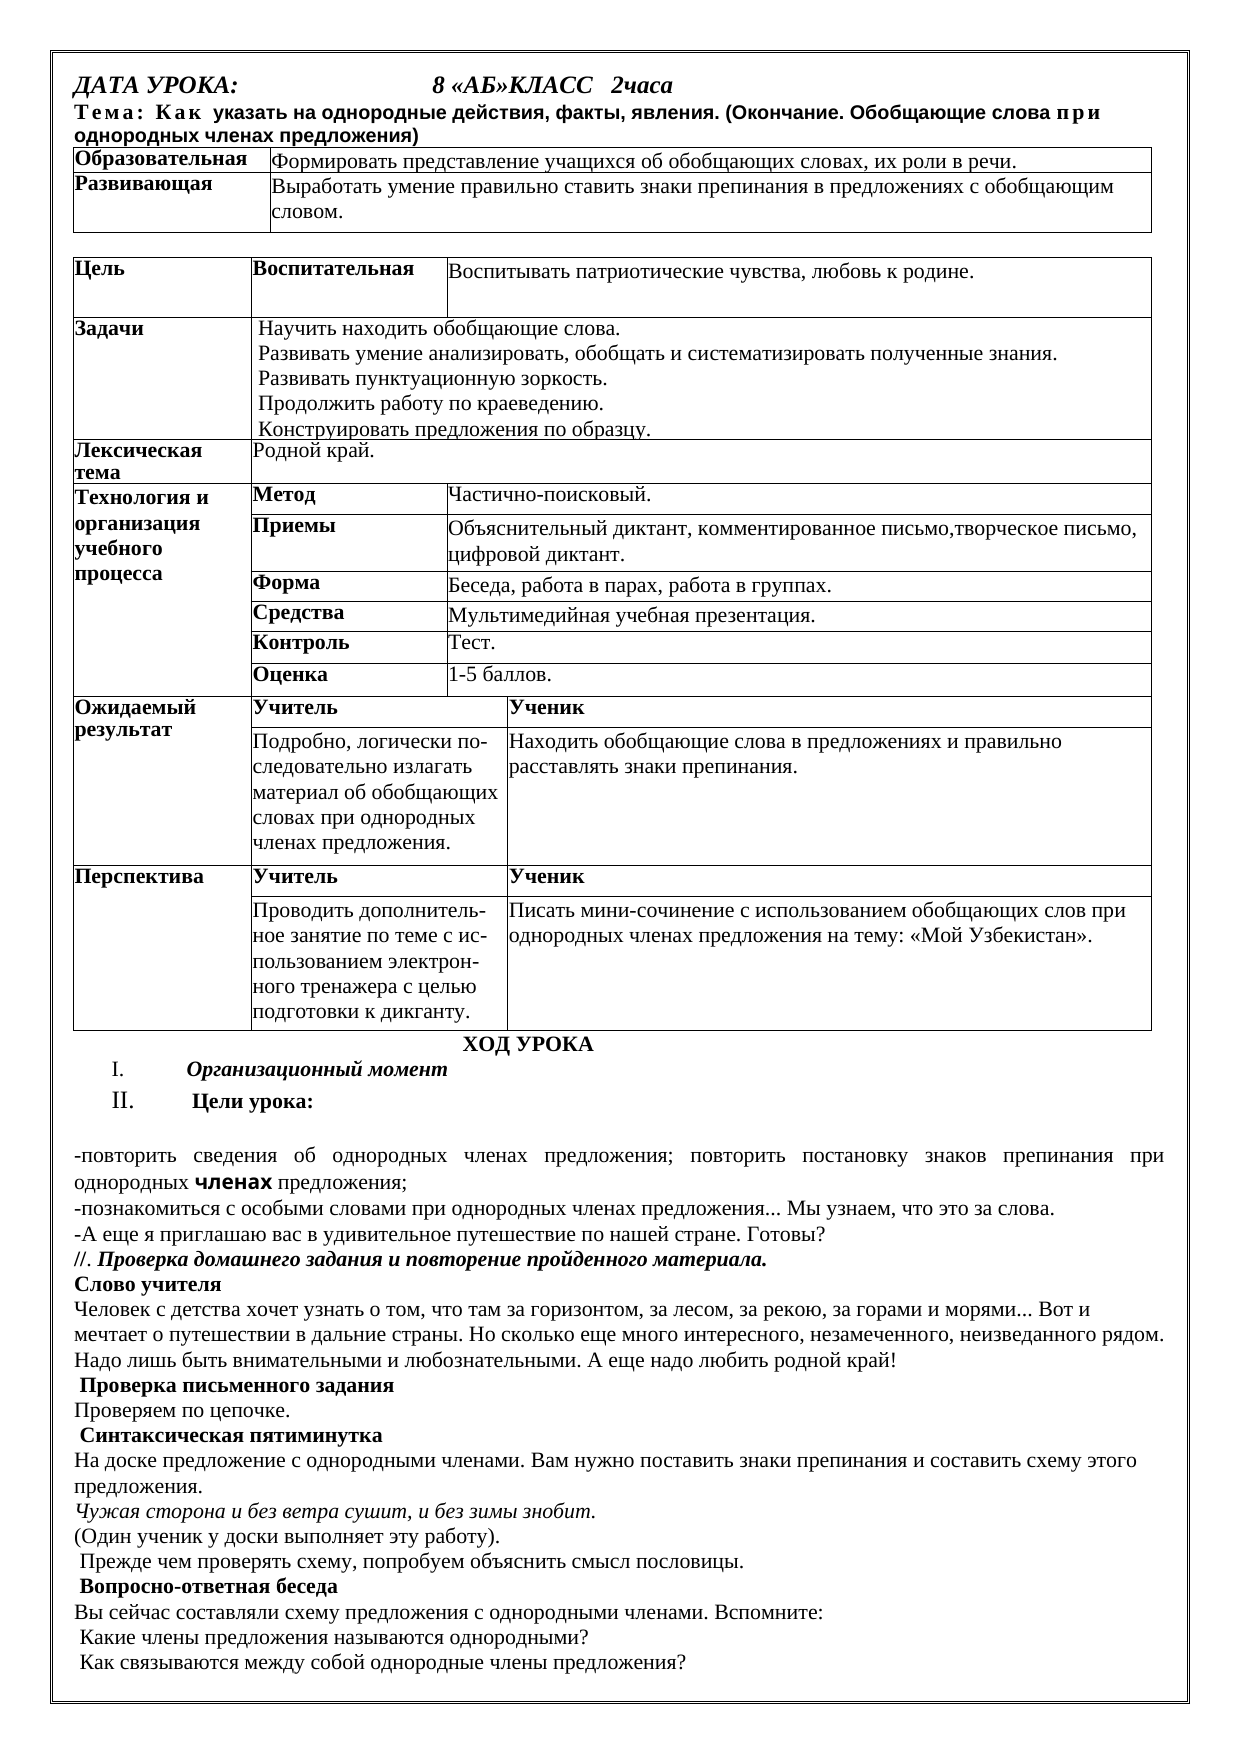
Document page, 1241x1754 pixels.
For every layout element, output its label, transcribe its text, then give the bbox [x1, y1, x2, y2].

table_header Воспитательная [252, 258, 447, 317]
table_cell Форма [252, 572, 447, 601]
text Тема: Как указать на однородные действия, факты, явления. (Окончание. Обобщающие слова при однородных членах предложения) [74, 99, 1166, 147]
text -познакомиться с особыми словами при однородных членах предложения... Мы узнаем, что это за слова. [74, 1195, 1166, 1221]
table_cell Контроль [252, 632, 447, 663]
table_cell Проводить дополнительное занятие по теме с использованием электронного тренажера с целью подготовки к дикганту. [252, 897, 507, 1029]
table_cell Перспектива [74, 866, 251, 1029]
table_cell Тест. [448, 632, 1151, 663]
text ДАТА УРОКА: 8 «АБ»КЛАСС 2часа [74, 70, 1166, 99]
table_cell Объяснительный диктант, комментированное письмо,творческое письмо, цифровой диктант. [448, 515, 1151, 571]
table_header Цель [74, 258, 251, 317]
table_cell Находить обобщающие слова в предложениях и правильно расставлять знаки препинания. [508, 728, 1151, 865]
text Слово учителя [74, 1271, 1166, 1296]
table_cell Оценка [252, 664, 447, 696]
table_cell Лексическая тема [74, 440, 251, 483]
list Цели урока: [111, 1085, 1166, 1113]
text Вы сейчас составляли схему предложения с однородными членами. Вспомните: [74, 1599, 1166, 1624]
table_cell Приемы [252, 515, 447, 571]
table_cell Средства [252, 602, 447, 631]
table_cell Учитель [252, 866, 507, 896]
table_cell Ученик [508, 866, 1151, 896]
text Как связываются между собой однородные члены предложения? [74, 1649, 1166, 1674]
table_cell Беседа, работа в парах, работа в группах. [448, 572, 1151, 601]
text Человек с детства хочет узнать о том, что там за горизонтом, за лесом, за рекою, за горами и морями... Вот и мечтает о путешествии в дальние страны. Но сколько еще много интересного, незамеченного, неизведанного рядом. Надо лишь быть внимательными и любознательными. А еще надо любить родной край! [74, 1296, 1166, 1372]
text На доске предложение с однородными членами. Вам нужно поставить знаки препинания и составить схему этого предложения. [74, 1447, 1166, 1498]
table_cell Родной край. [252, 440, 1151, 483]
text (Один ученик у доски выполняет эту работу). [74, 1523, 1166, 1548]
text Какие члены предложения называются однородными? [74, 1624, 1166, 1649]
table_cell 1-5 баллов. [448, 664, 1151, 696]
table_cell Метод [252, 484, 447, 514]
text Синтаксическая пятиминутка [74, 1422, 1166, 1447]
table_cell Учитель [252, 697, 507, 727]
table_cell Ученик [508, 697, 1151, 727]
table_cell Мультимедийная учебная презентация. [448, 602, 1151, 631]
table_header Формировать представление учащихся об обобщающих словах, их роли в речи. [271, 148, 1151, 172]
table_cell Задачи [74, 318, 251, 439]
table_cell Технология и организация учебного процесса [74, 484, 251, 696]
table_header Воспитывать патриотические чувства, любовь к родине. [448, 258, 1151, 317]
table_cell Писать мини-сочинение с использованием обобщающих слов при однородных членах предложения на тему: «Мой Узбекистан». [508, 897, 1151, 1029]
table_cell Ожидаемый результат [74, 697, 251, 865]
text -А еще я приглашаю вас в удивительное путешествие по нашей стране. Готовы? [74, 1221, 1166, 1246]
text Проверка письменного задания [74, 1372, 1166, 1397]
text ХОД УРОКА [74, 1031, 1166, 1056]
table_cell Подробно, логически последовательно излагать материал об обобщающих словах при однородных членах предложения. [252, 728, 507, 865]
text Проверяем по цепочке. [74, 1397, 1166, 1422]
text Вопросно-ответная беседа [74, 1573, 1166, 1599]
table_cell Частично-поисковый. [448, 484, 1151, 514]
text -повторить сведения об однородных членах предложения; повторить постановку знаков препинания при однородных членах предложения; [74, 1142, 1166, 1195]
table_cell Научить находить обобщающие слова. Развивать умение анализировать, обобщать и систематизировать полученные знания. Развивать пунктуационную зоркость. Продолжить работу по краеведению. Конструировать предложения по образцу. [252, 318, 1151, 439]
text Чужая сторона и без ветра сушит, и без зимы знобит. [74, 1498, 1166, 1523]
text Прежде чем проверять схему, попробуем объяснить смысл пословицы. [74, 1548, 1166, 1573]
text //. Проверка домашнего задания и повторение пройденного материала. [74, 1246, 1166, 1271]
list Организационный момент [111, 1056, 1166, 1081]
table_cell Выработать умение правильно ставить знаки препинания в предложениях с обобщающим словом. [271, 173, 1151, 232]
table_header Образовательная [74, 148, 270, 172]
table_cell Развивающая [74, 173, 270, 232]
